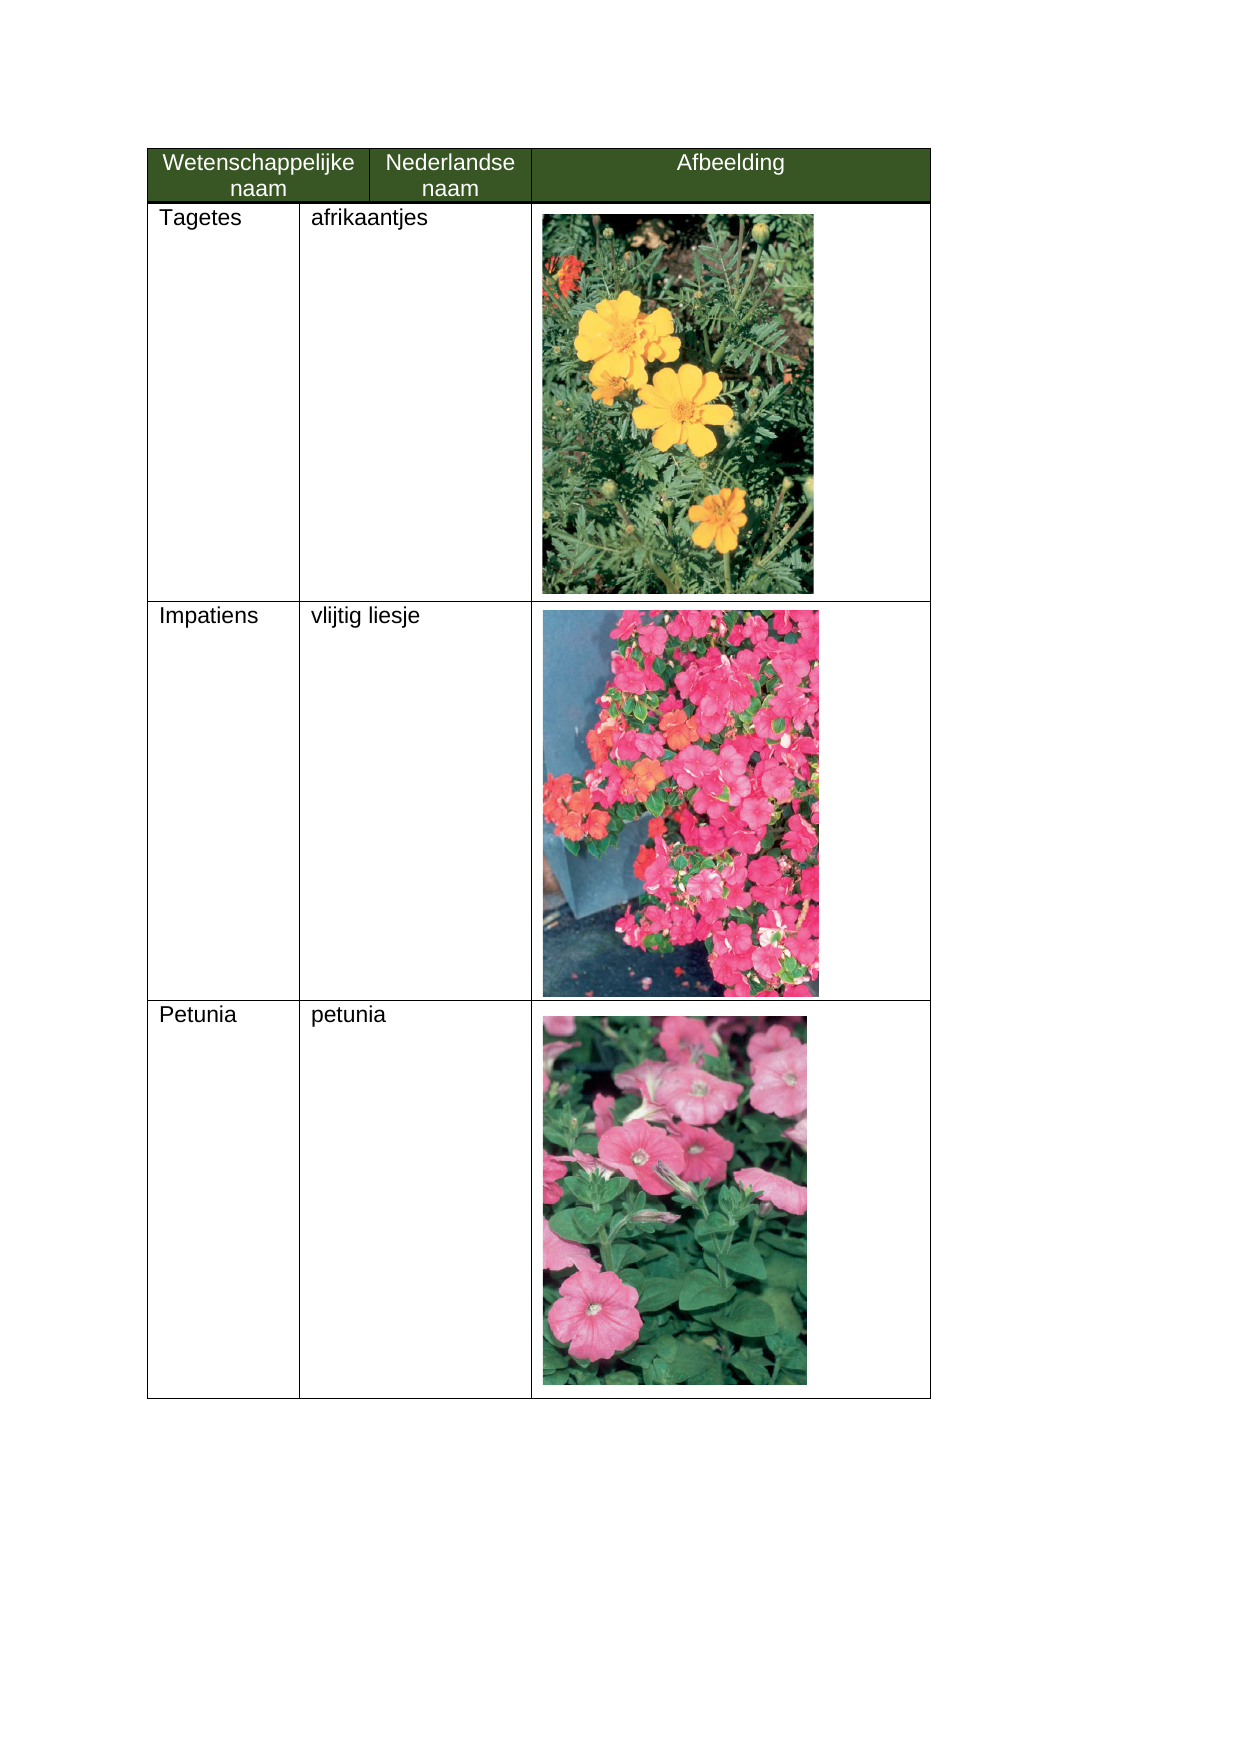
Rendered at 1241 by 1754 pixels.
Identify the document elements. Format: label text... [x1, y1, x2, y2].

table_header Tagetes [148, 204, 299, 601]
table_header Nederlandse naam [370, 149, 531, 201]
table_cell [532, 1001, 930, 1398]
table_cell Impatiens [148, 602, 299, 1000]
table_header Afbeelding [532, 149, 930, 201]
table_cell Petunia [148, 1001, 299, 1398]
table_cell vlijtig liesje [300, 602, 531, 1000]
table_header Wetenschappelijke naam [148, 149, 369, 201]
table_header afrikaantjes [300, 204, 531, 601]
table_cell petunia [300, 1001, 531, 1398]
table_header [532, 204, 930, 601]
table_cell [532, 602, 930, 1000]
